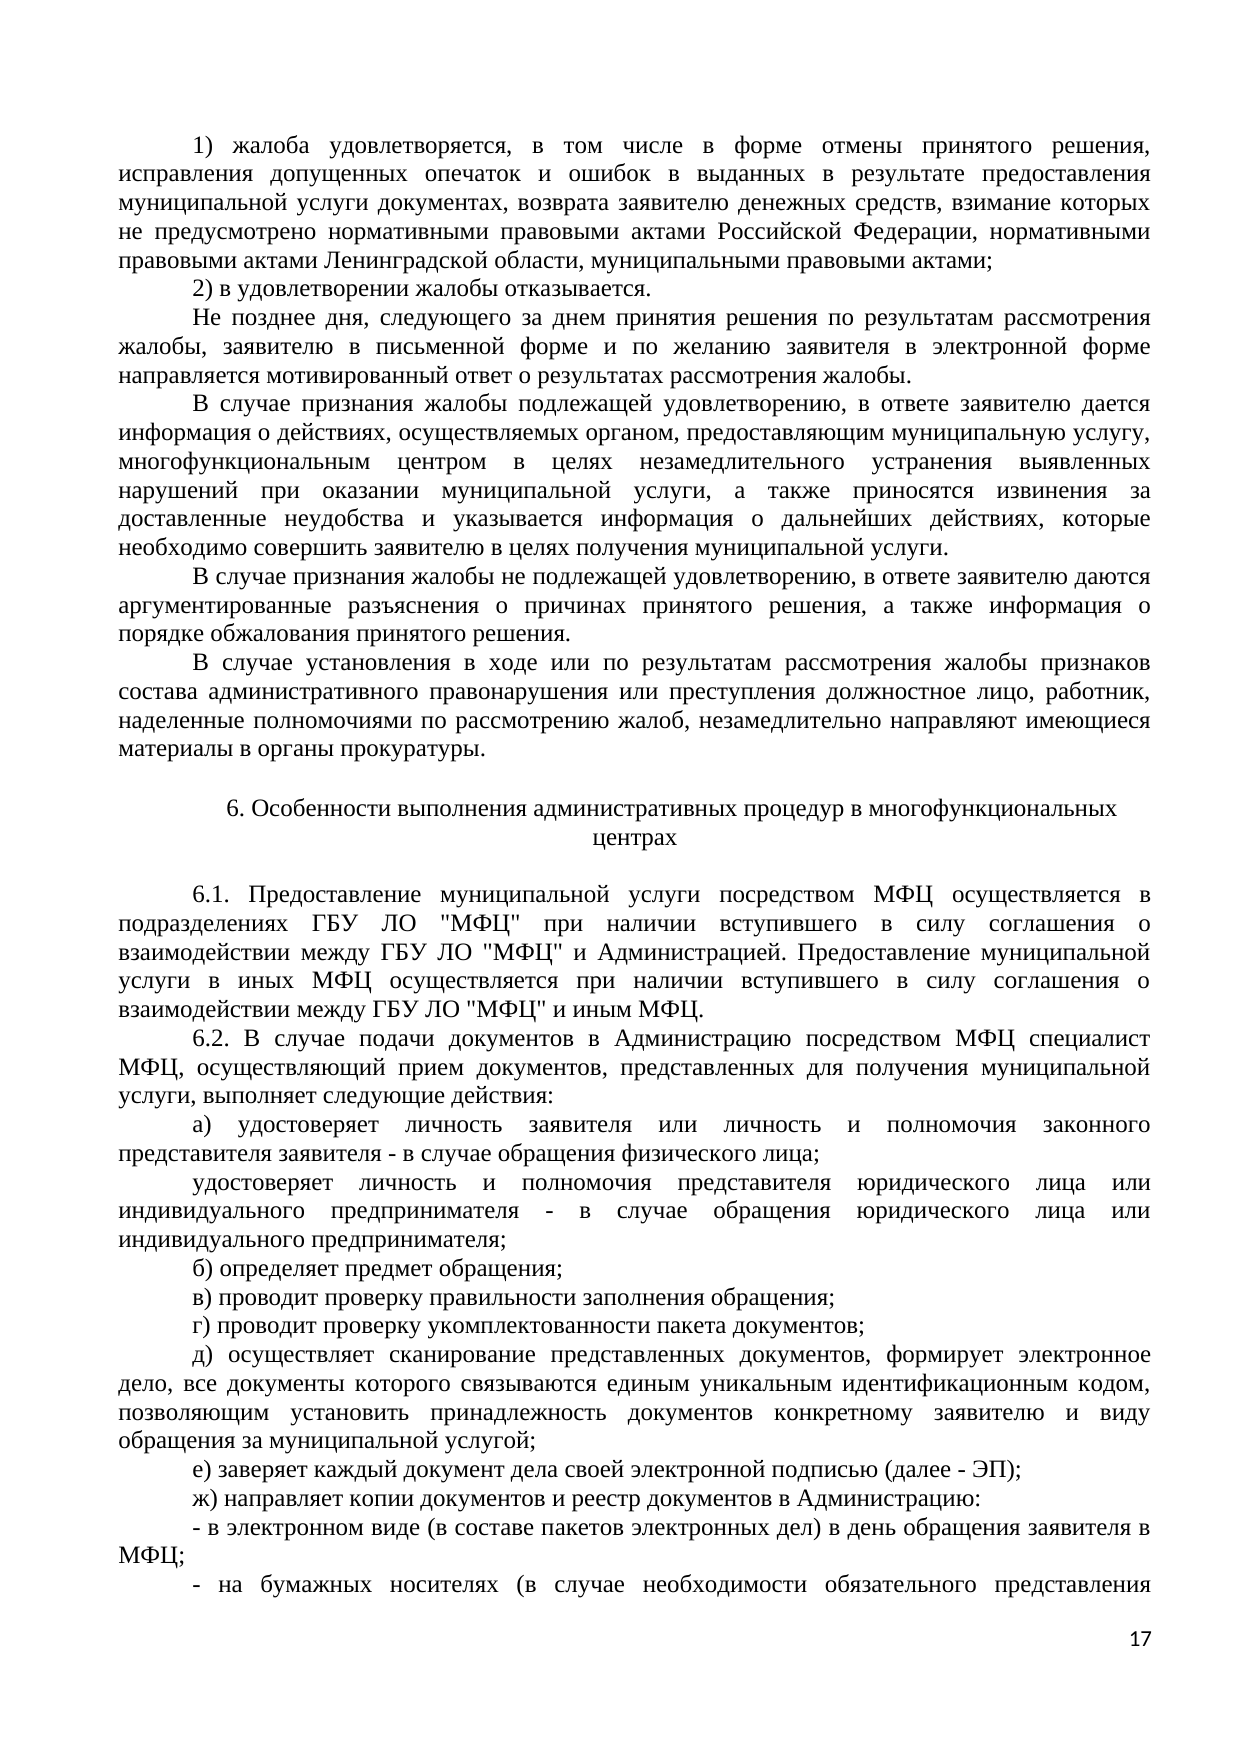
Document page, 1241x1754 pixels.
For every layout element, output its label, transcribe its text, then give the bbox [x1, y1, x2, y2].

text е) заверяет каждый документ дела своей электронной подписью (далее - ЭП); [118, 1454, 1152, 1483]
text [118, 1569, 1152, 1598]
text 2) в удовлетворении жалобы отказывается. [118, 273, 1152, 302]
text д) осуществляет сканирование представленных документов, формирует электронное дело, все документы которого связываются единым уникальным идентификационным кодом, позволяющим установить принадлежность документов конкретному заявителю и виду обращения за муниципальной услугой; [118, 1339, 1152, 1454]
text В случае признания жалобы подлежащей удовлетворению, в ответе заявителю дается информация о действиях, осуществляемых органом, предоставляющим муниципальную услугу, многофункциональным центром в целях незамедлительного устранения выявленных нарушений при оказании муниципальной услуги, а также приносятся извинения за доставленные неудобства и указывается информация о дальнейших действиях, которые необходимо совершить заявителю в целях получения муниципальной услуги. [118, 388, 1152, 561]
text ж) направляет копии документов и реестр документов в Администрацию: [118, 1483, 1152, 1512]
text г) проводит проверку укомплектованности пакета документов; [118, 1310, 1152, 1339]
text Не позднее дня, следующего за днем принятия решения по результатам рассмотрения жалобы, заявителю в письменной форме и по желанию заявителя в электронной форме направляется мотивированный ответ о результатах рассмотрения жалобы. [118, 302, 1152, 388]
text В случае признания жалобы не подлежащей удовлетворению, в ответе заявителю даются аргументированные разъяснения о причинах принятого решения, а также информация о порядке обжалования принятого решения. [118, 561, 1152, 647]
text 6.2. В случае подачи документов в Администрацию посредством МФЦ специалист МФЦ, осуществляющий прием документов, представленных для получения муниципальной услуги, выполняет следующие действия: [118, 1023, 1152, 1109]
text а) удостоверяет личность заявителя или личность и полномочия законного представителя заявителя - в случае обращения физического лица; [118, 1109, 1152, 1167]
text в) проводит проверку правильности заполнения обращения; [118, 1282, 1152, 1310]
text В случае установления в ходе или по результатам рассмотрения жалобы признаков состава административного правонарушения или преступления должностное лицо, работник, наделенные полномочиями по рассмотрению жалоб, незамедлительно направляют имеющиеся материалы в органы прокуратуры. [118, 647, 1152, 762]
text удостоверяет личность и полномочия представителя юридического лица или индивидуального предпринимателя - в случае обращения юридического лица или индивидуального предпринимателя; [118, 1167, 1152, 1253]
text б) определяет предмет обращения; [118, 1253, 1152, 1282]
text 1) жалоба удовлетворяется, в том числе в форме отмены принятого решения, исправления допущенных опечаток и ошибок в выданных в результате предоставления муниципальной услуги документах, возврата заявителю денежных средств, взимание которых не предусмотрено нормативными правовыми актами Российской Федерации, нормативными правовыми актами Ленинградской области, муниципальными правовыми актами; [118, 130, 1152, 273]
text - в электронном виде (в составе пакетов электронных дел) в день обращения заявителя в МФЦ; [118, 1512, 1152, 1569]
text 6.1. Предоставление муниципальной услуги посредством МФЦ осуществляется в подразделениях ГБУ ЛО "МФЦ" при наличии вступившего в силу соглашения о взаимодействии между ГБУ ЛО "МФЦ" и Администрацией. Предоставление муниципальной услуги в иных МФЦ осуществляется при наличии вступившего в силу соглашения о взаимодействии между ГБУ ЛО "МФЦ" и иным МФЦ. [118, 879, 1152, 1023]
text 6. Особенности выполнения административных процедур в многофункциональных центрах [118, 793, 1152, 850]
